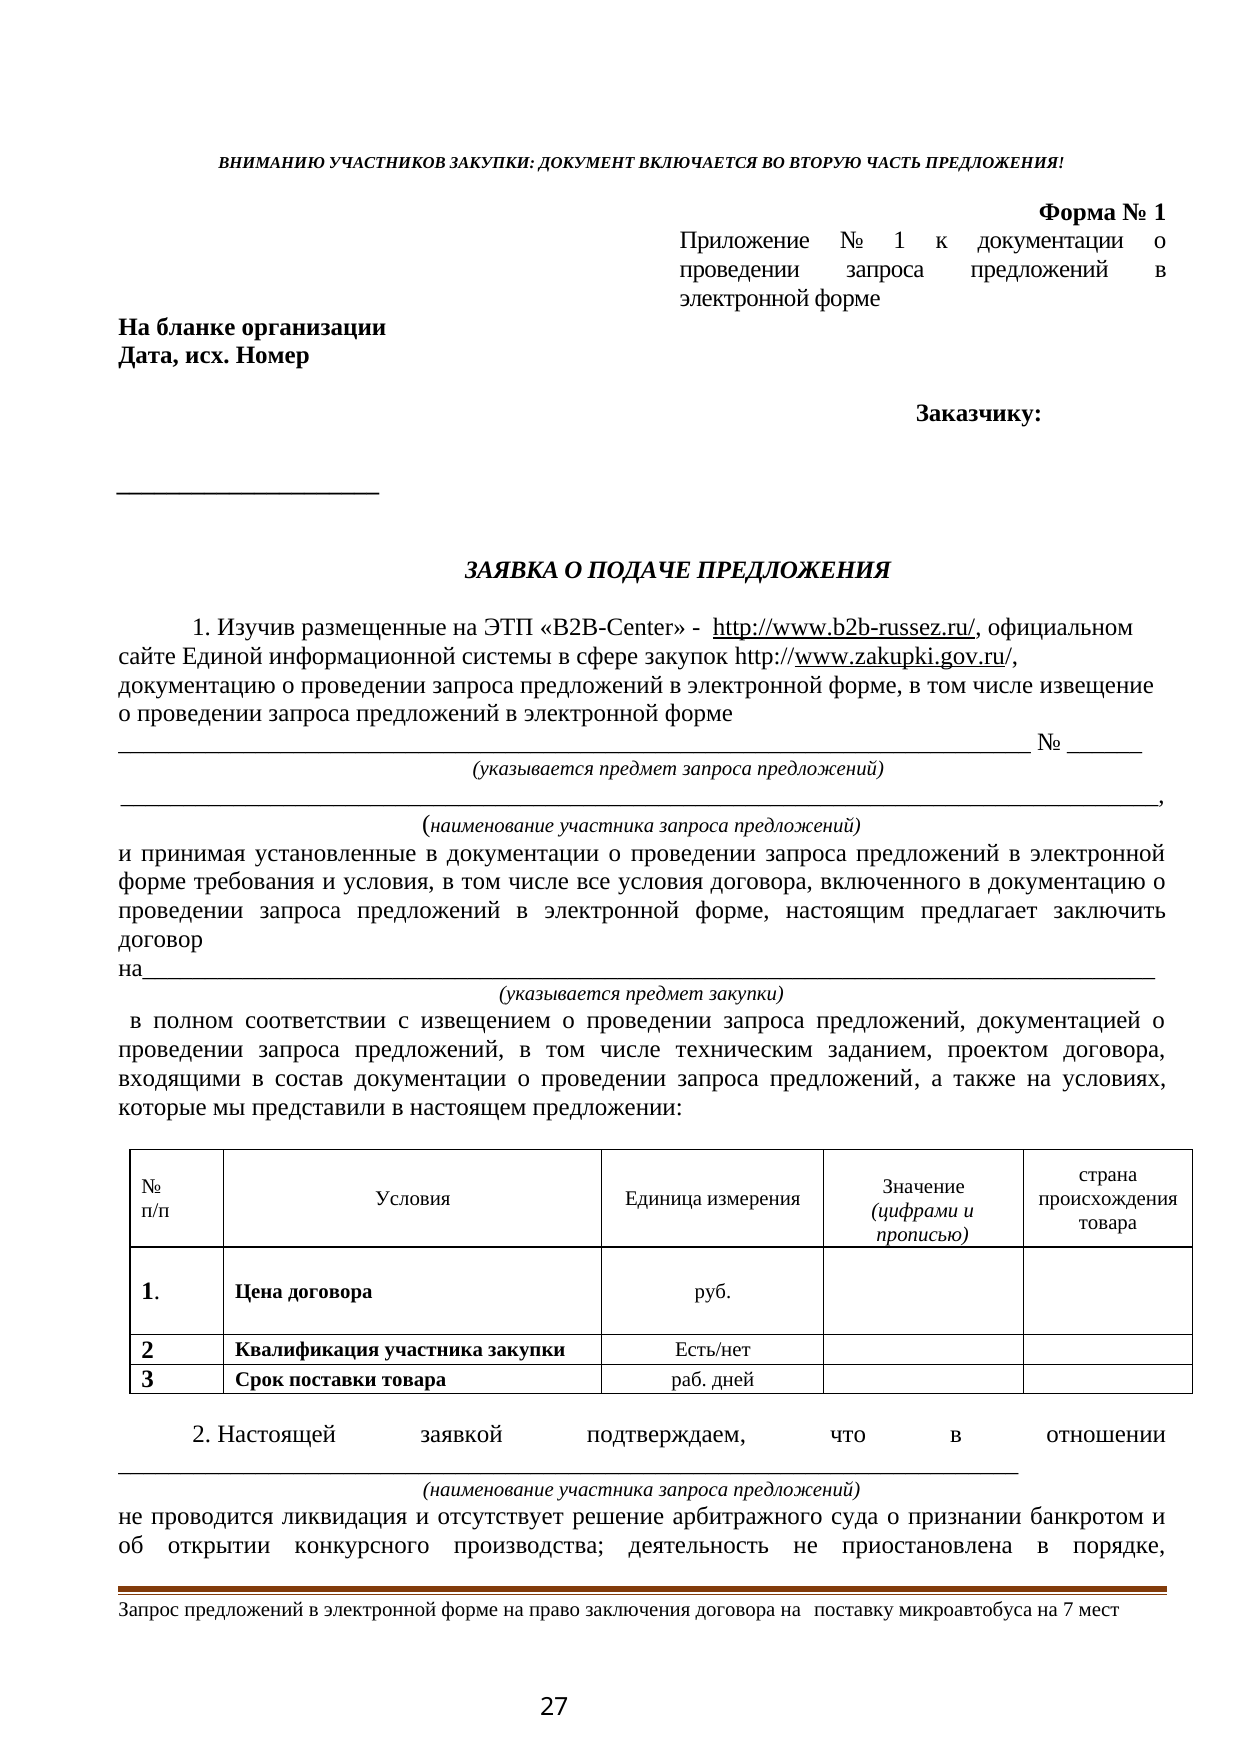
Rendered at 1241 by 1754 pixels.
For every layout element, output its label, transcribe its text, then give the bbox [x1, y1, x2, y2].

text (наименование участника запроса предложений) [118, 1477, 1167, 1501]
table_cell [824, 1335, 1023, 1363]
table_header страна происхождения товара [1024, 1150, 1192, 1246]
table_cell 3 [131, 1365, 223, 1393]
table_cell [824, 1365, 1023, 1393]
table_cell [1024, 1365, 1192, 1393]
text в полном соответствии с извещением о проведении запроса предложений, документацией о проведении запроса предложений, в том числе техническим заданием, проектом договора, входящими в состав документации о проведении запроса предложений, а также на условиях, которые мы представили в настоящем предложении: [118, 1005, 1167, 1120]
text и принимая установленные в документации о проведении запроса предложений в электронной форме требования и условия, в том числе все условия договора, включенного в документацию о проведении запроса предложений в электронной форме, настоящим предлагает заключить договор на_________________________________________________________________________________ [118, 838, 1167, 981]
table_cell [1024, 1248, 1192, 1334]
table_cell [1024, 1335, 1192, 1363]
text ВНИМАНИЮ УЧАСТНИКОВ ЗАКУПКИ: ДОКУМЕНТ ВКЛЮЧАЕТСЯ ВО ВТОРУЮ ЧАСТЬ ПРЕДЛОЖЕНИЯ! [118, 153, 1167, 172]
text 2. Настоящей заявкой подтверждаем, что в отношении ________________________________________________________________________ [118, 1419, 1167, 1477]
table_cell [824, 1248, 1023, 1334]
text (указывается предмет закупки) [118, 981, 1167, 1005]
text _____________________ [118, 442, 1167, 497]
text ЗАЯВКА О ПОДАЧЕ ПРЕДЛОЖЕНИЯ [118, 555, 1167, 583]
table_header Условия [224, 1150, 601, 1246]
table_cell Есть/нет [602, 1335, 823, 1363]
text Дата, исх. Номер [118, 341, 1167, 369]
table_header Значение (цифрами и прописью) [824, 1150, 1023, 1246]
table_header № п/п [131, 1150, 223, 1246]
table_cell руб. [602, 1248, 823, 1334]
text ___________________________________________________________________________________, (наименование участника запроса предложений) [118, 780, 1167, 838]
table_cell Цена договора [224, 1248, 601, 1334]
table_cell раб. дней [602, 1365, 823, 1393]
table_cell 2 [131, 1335, 223, 1363]
text (указывается предмет запроса предложений) [118, 756, 1167, 780]
text Заказчику: [118, 398, 1167, 427]
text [118, 1501, 1167, 1558]
text Форма № 1 [118, 197, 1167, 226]
table_header Единица измерения [602, 1150, 823, 1246]
table_cell Срок поставки товара [224, 1365, 601, 1393]
text Приложение № 1 к документации о проведении запроса предложений в электронной форме [679, 226, 1167, 312]
text На бланке организации [118, 312, 1167, 341]
table_cell Квалификация участника закупки [224, 1335, 601, 1363]
table_cell 1. [131, 1248, 223, 1334]
text 1. Изучив размещенные на ЭТП «B2B-Center» - http://www.b2b-russez.ru/, официальном сайте Единой информационной системы в сфере закупок http://www.zakupki.gov.ru/, документацию о проведении запроса предложений в электронной форме, в том числе извещение о проведении запроса предложений в электронной форме _________________________________________________________________________ № ______ [118, 612, 1167, 756]
